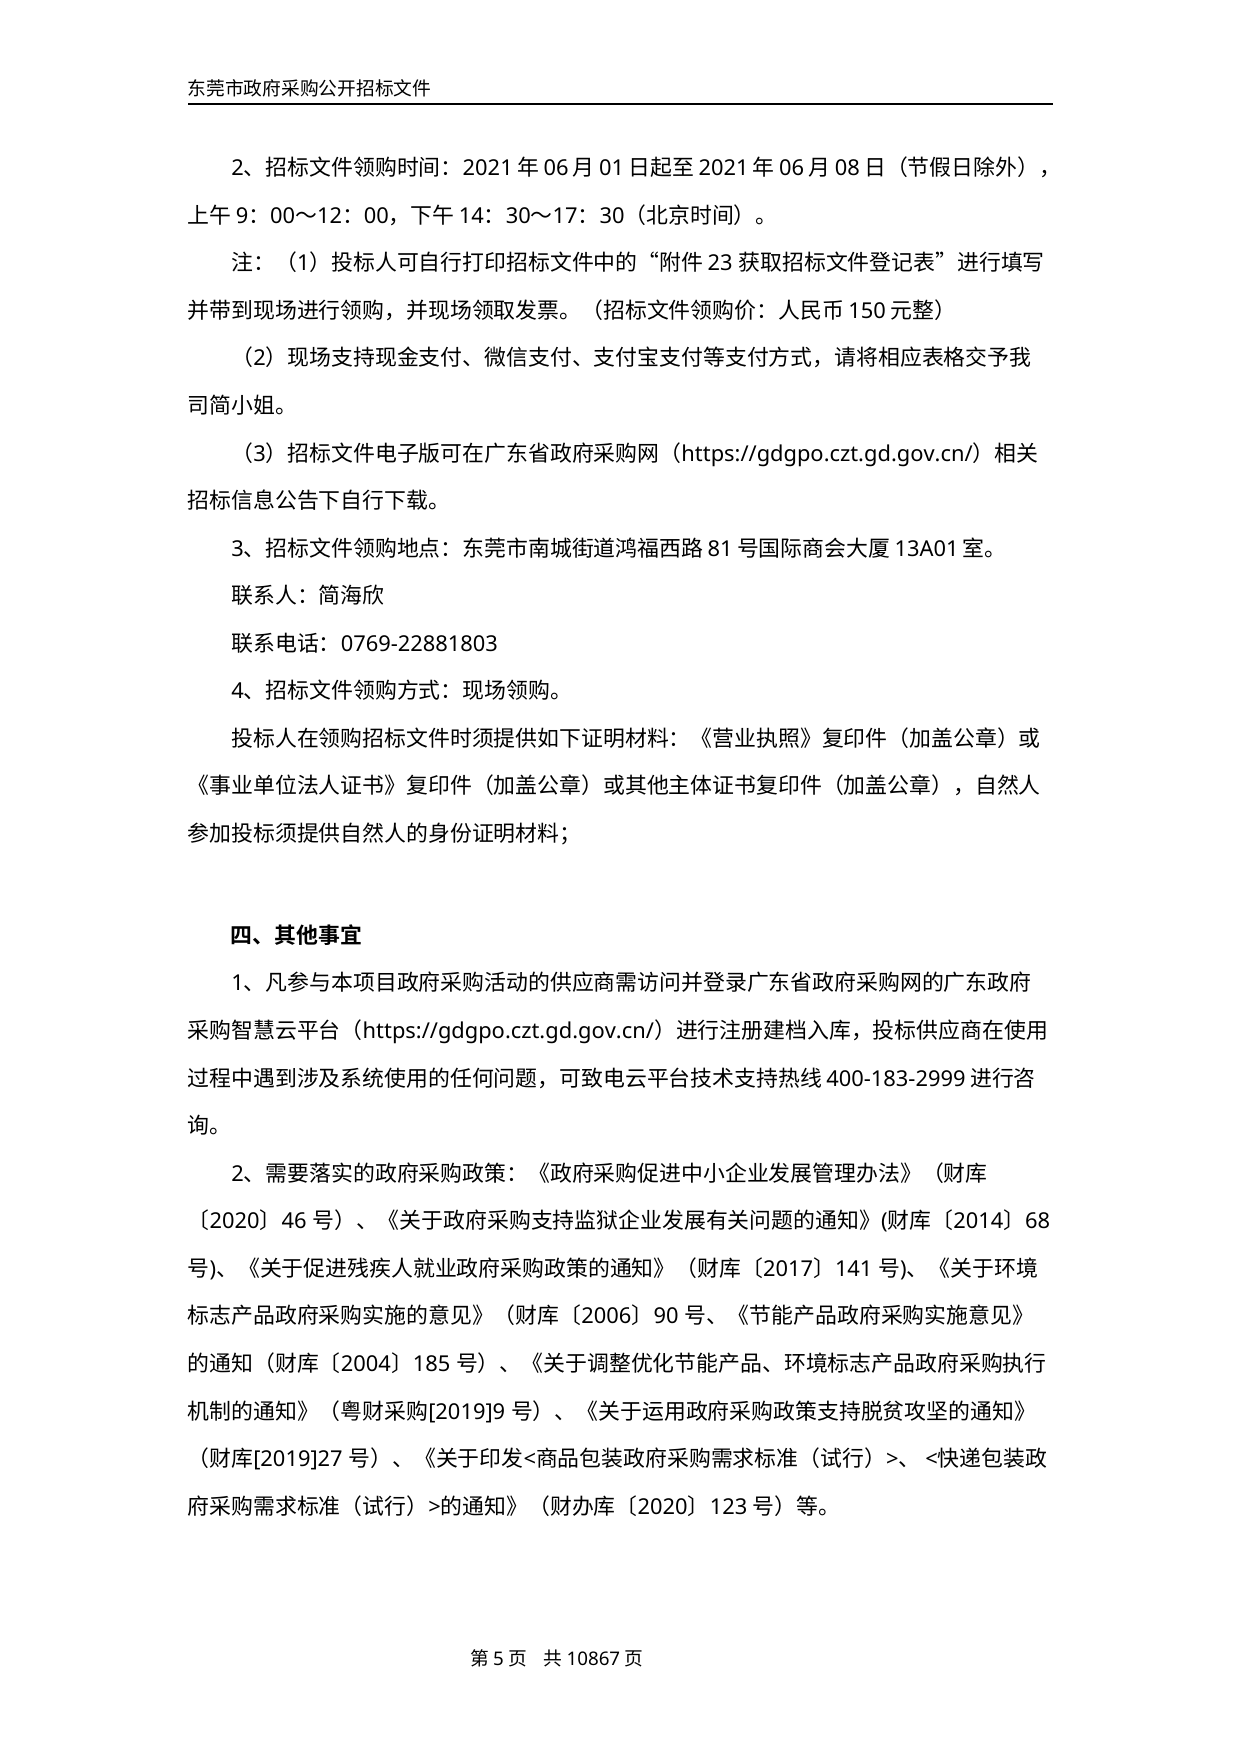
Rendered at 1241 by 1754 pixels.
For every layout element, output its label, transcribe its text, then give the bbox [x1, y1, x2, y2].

text （3）招标文件电子版可在广东省政府采购网（https://gdgpo.czt.gd.gov.cn/）相关招标信息公告下自行下载。 [187, 436, 1053, 515]
text 4、招标文件领购方式：现场领购。 [187, 673, 1053, 705]
text 四、其他事宜 [187, 918, 1053, 949]
text 投标人在领购招标文件时须提供如下证明材料：《营业执照》复印件（加盖公章）或《事业单位法人证书》复印件（加盖公章）或其他主体证书复印件（加盖公章），自然人参加投标须提供自然人的身份证明材料； [187, 721, 1053, 848]
text 1、凡参与本项目政府采购活动的供应商需访问并登录广东省政府采购网的广东政府采购智慧云平台（https://gdgpo.czt.gd.gov.cn/）进行注册建档入库，投标供应商在使用过程中遇到涉及系统使用的任何问题，可致电云平台技术支持热线400-183-2999进行咨询。 [187, 965, 1053, 1140]
text 联系电话：0769-22881803 [187, 626, 1053, 657]
text 2、招标文件领购时间：2021年06月01日起至2021年06月08日（节假日除外），上午9：00～12：00，下午14：30～17：30（北京时间）。 [187, 150, 1053, 229]
text 3、招标文件领购地点：东莞市南城街道鸿福西路81号国际商会大厦13A01室。 [187, 531, 1053, 562]
text 2、需要落实的政府采购政策：《政府采购促进中小企业发展管理办法》（财库〔2020〕46 号）、《关于政府采购支持监狱企业发展有关问题的通知》(财库〔2014〕68 号)、《关于促进残疾人就业政府采购政策的通知》（财库〔2017〕141 号)、《关于环境标志产品政府采购实施的意见》（财库〔2006〕90 号、《节能产品政府采购实施意见》的通知（财库〔2004〕185 号）、《关于调整优化节能产品、环境标志产品政府采购执行机制的通知》（粤财采购[2019]9 号）、《关于运用政府采购政策支持脱贫攻坚的通知》（财库[2019]27 号）、《关于印发<商品包装政府采购需求标准（试行）>、 <快递包装政府采购需求标准（试行）>的通知》（财办库〔2020〕123 号）等。 [187, 1156, 1053, 1521]
text 联系人：简海欣 [187, 578, 1053, 610]
text （2）现场支持现金支付、微信支付、支付宝支付等支付方式，请将相应表格交予我司简小姐。 [187, 340, 1053, 420]
text 注：（1）投标人可自行打印招标文件中的“附件23 获取招标文件登记表”进行填写并带到现场进行领购，并现场领取发票。（招标文件领购价：人民币150元整） [187, 245, 1053, 324]
